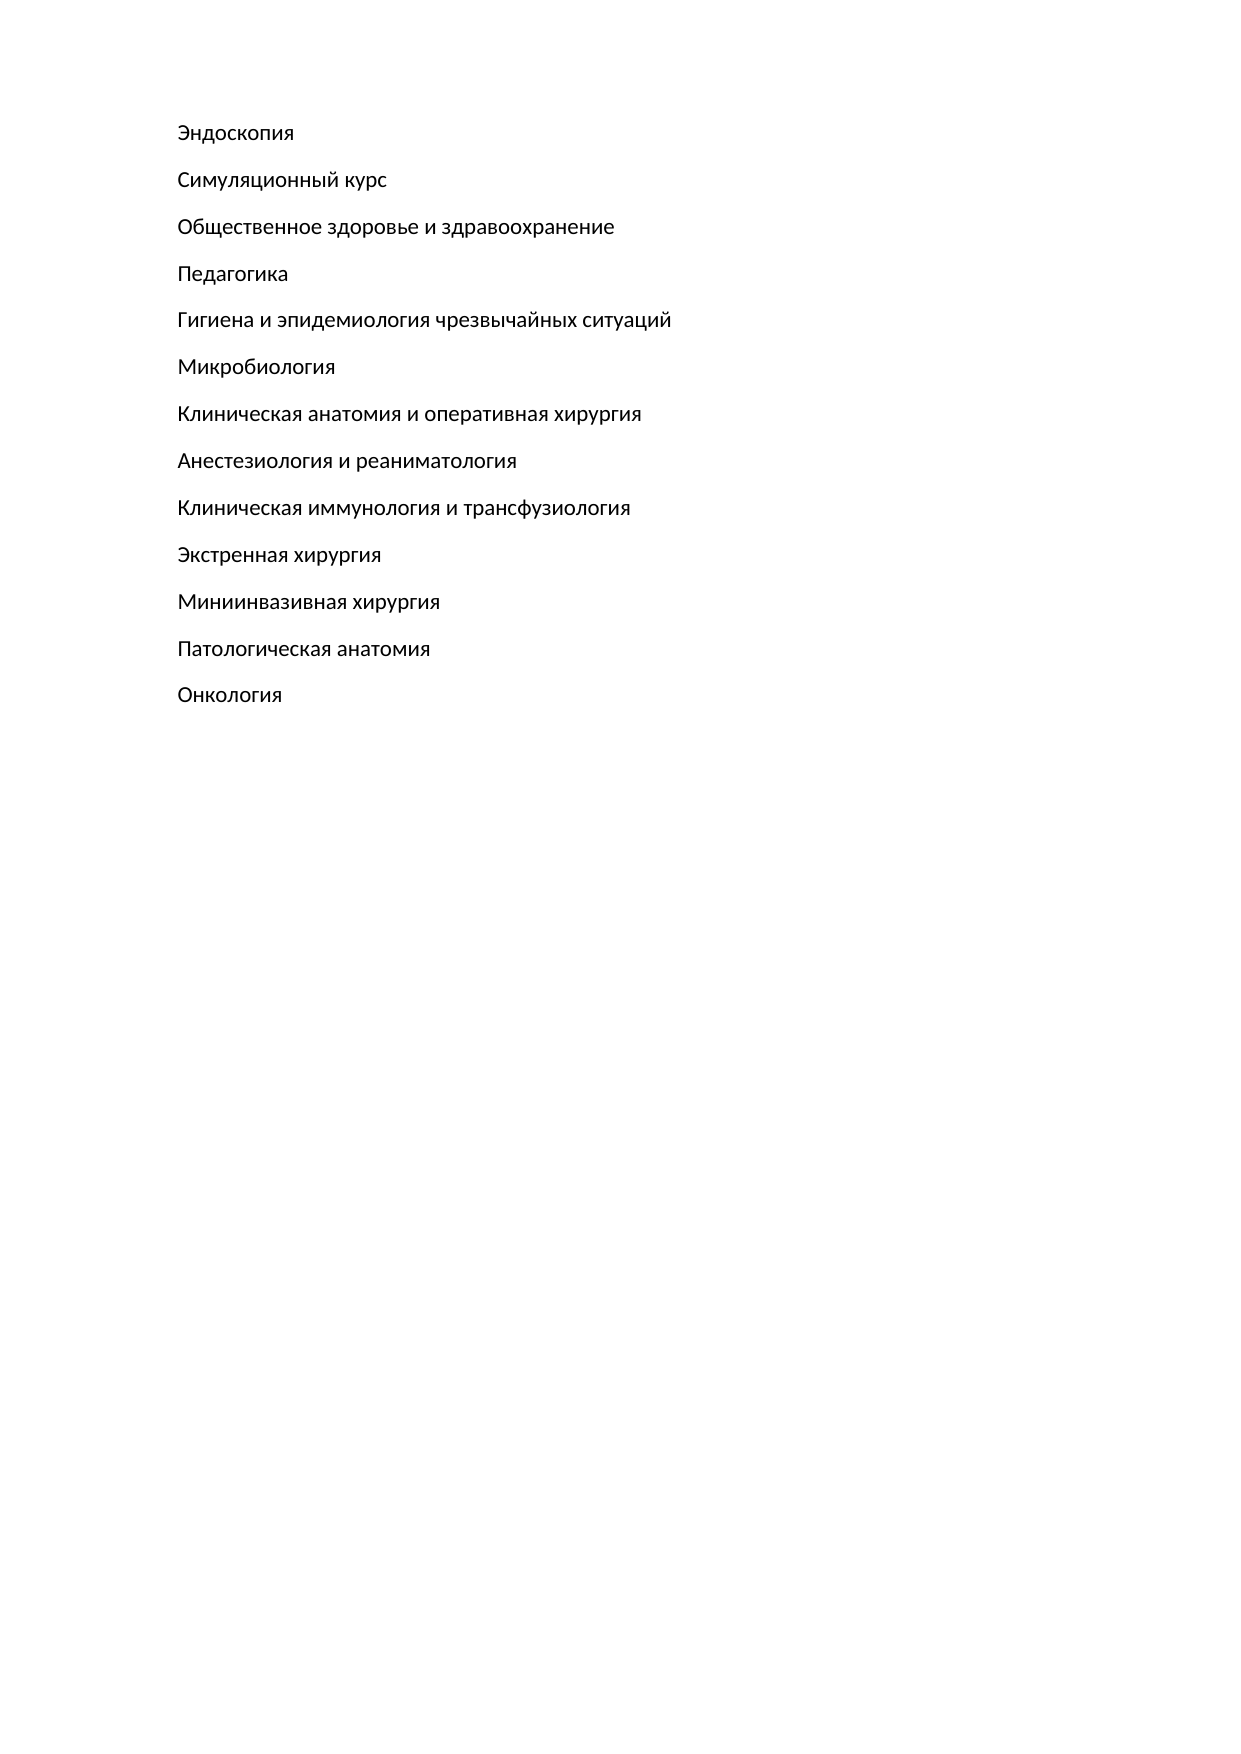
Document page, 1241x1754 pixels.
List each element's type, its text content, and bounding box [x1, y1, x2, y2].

text Онкология [177, 681, 1152, 709]
text Гигиена и эпидемиология чрезвычайных ситуаций [177, 306, 1152, 334]
text Анестезиология и реаниматология [177, 446, 1152, 474]
text Педагогика [177, 259, 1152, 287]
text Микробиология [177, 352, 1152, 381]
text Клиническая анатомия и оперативная хирургия [177, 399, 1152, 427]
text Общественное здоровье и здравоохранение [177, 212, 1152, 240]
text Патологическая анатомия [177, 634, 1152, 662]
text Миниинвазивная хирургия [177, 587, 1152, 615]
text Эндоскопия [177, 118, 1152, 146]
text Экстренная хирургия [177, 540, 1152, 568]
text Симуляционный курс [177, 165, 1152, 193]
text Клиническая иммунология и трансфузиология [177, 493, 1152, 521]
